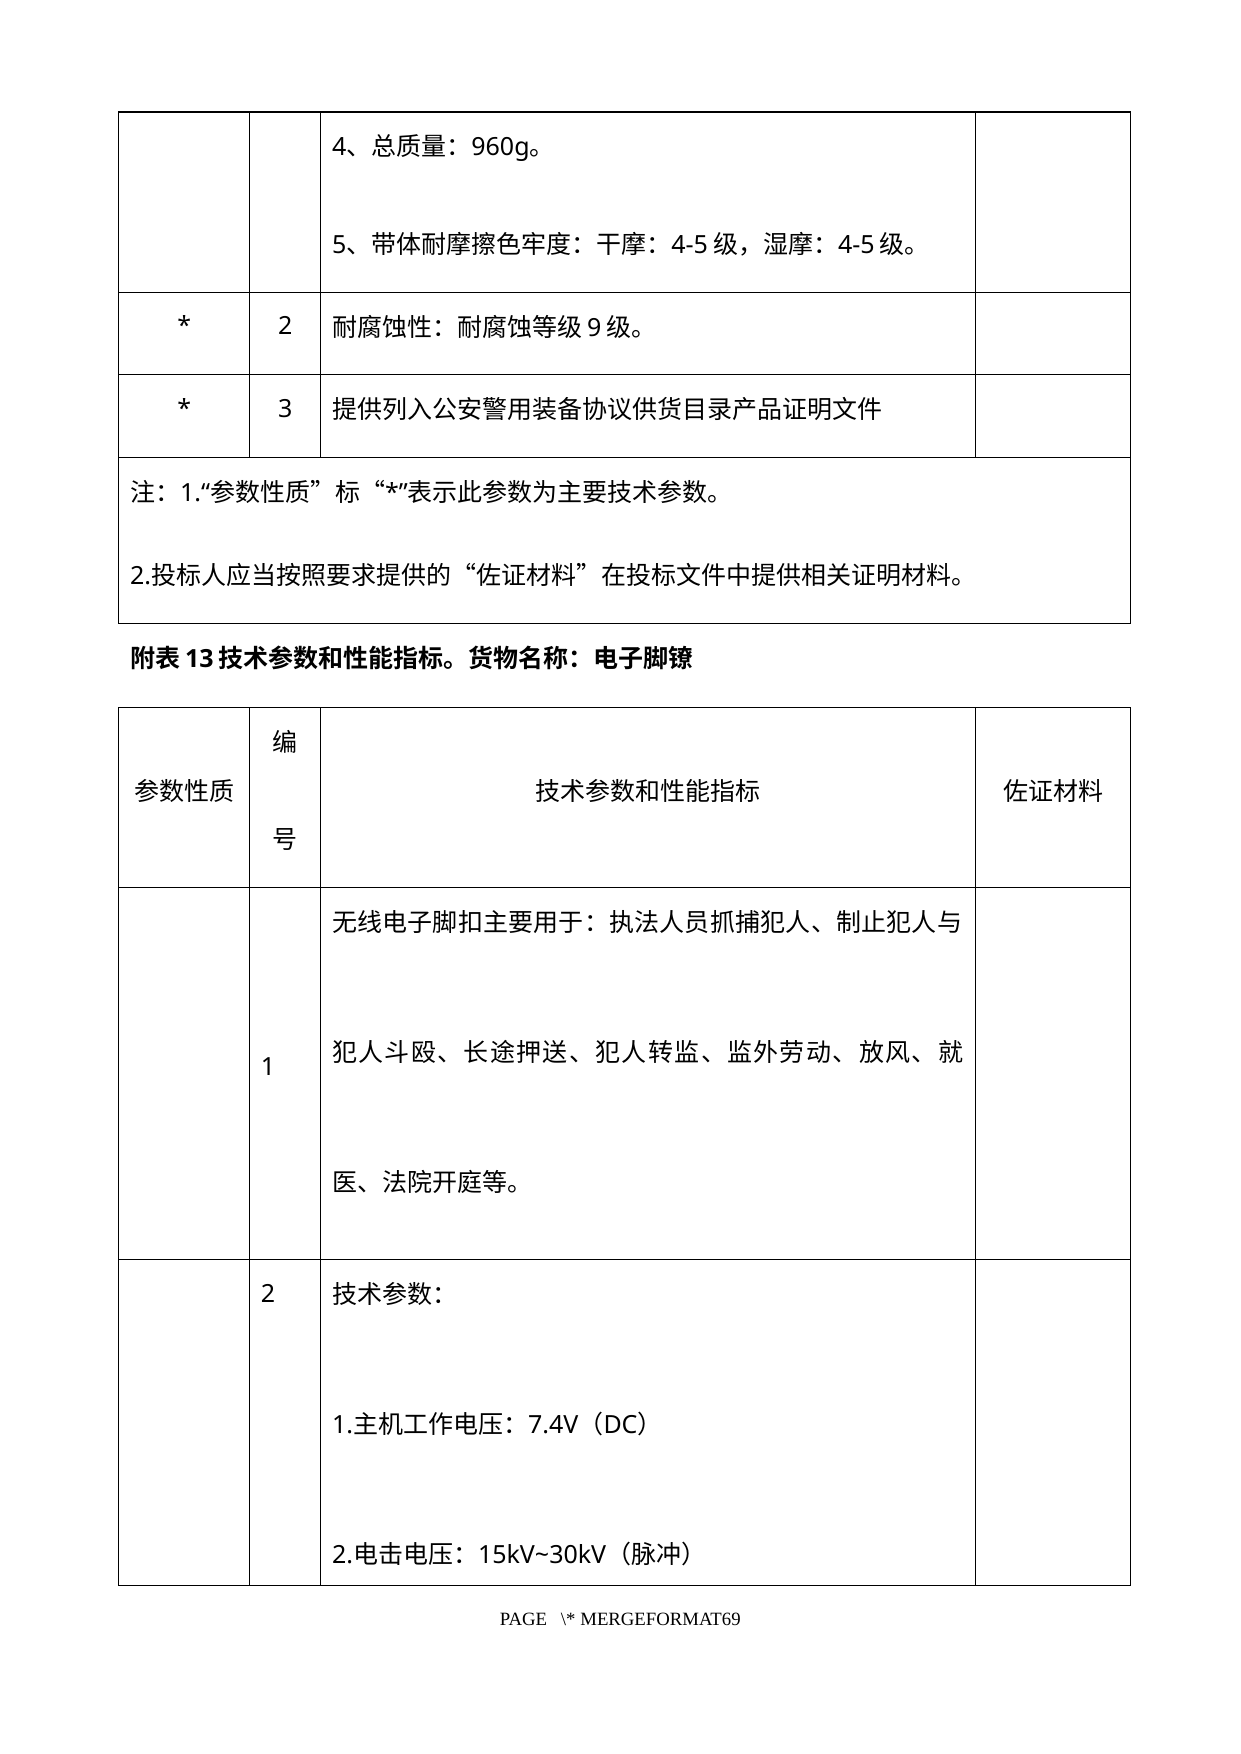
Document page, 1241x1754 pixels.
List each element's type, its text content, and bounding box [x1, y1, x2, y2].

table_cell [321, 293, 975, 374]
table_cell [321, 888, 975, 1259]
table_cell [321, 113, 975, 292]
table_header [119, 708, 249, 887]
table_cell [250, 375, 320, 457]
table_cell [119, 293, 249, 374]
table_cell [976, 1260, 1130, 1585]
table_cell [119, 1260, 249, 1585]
text 附表13技术参数和性能指标。货物名称：电子脚镣 [130, 624, 1110, 689]
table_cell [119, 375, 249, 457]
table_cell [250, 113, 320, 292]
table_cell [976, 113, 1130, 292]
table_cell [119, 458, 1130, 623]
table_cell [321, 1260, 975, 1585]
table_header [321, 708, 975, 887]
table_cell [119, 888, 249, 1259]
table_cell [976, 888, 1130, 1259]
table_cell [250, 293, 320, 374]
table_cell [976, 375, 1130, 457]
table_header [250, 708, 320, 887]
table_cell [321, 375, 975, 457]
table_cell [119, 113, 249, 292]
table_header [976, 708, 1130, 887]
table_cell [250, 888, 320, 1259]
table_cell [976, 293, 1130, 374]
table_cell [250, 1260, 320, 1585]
